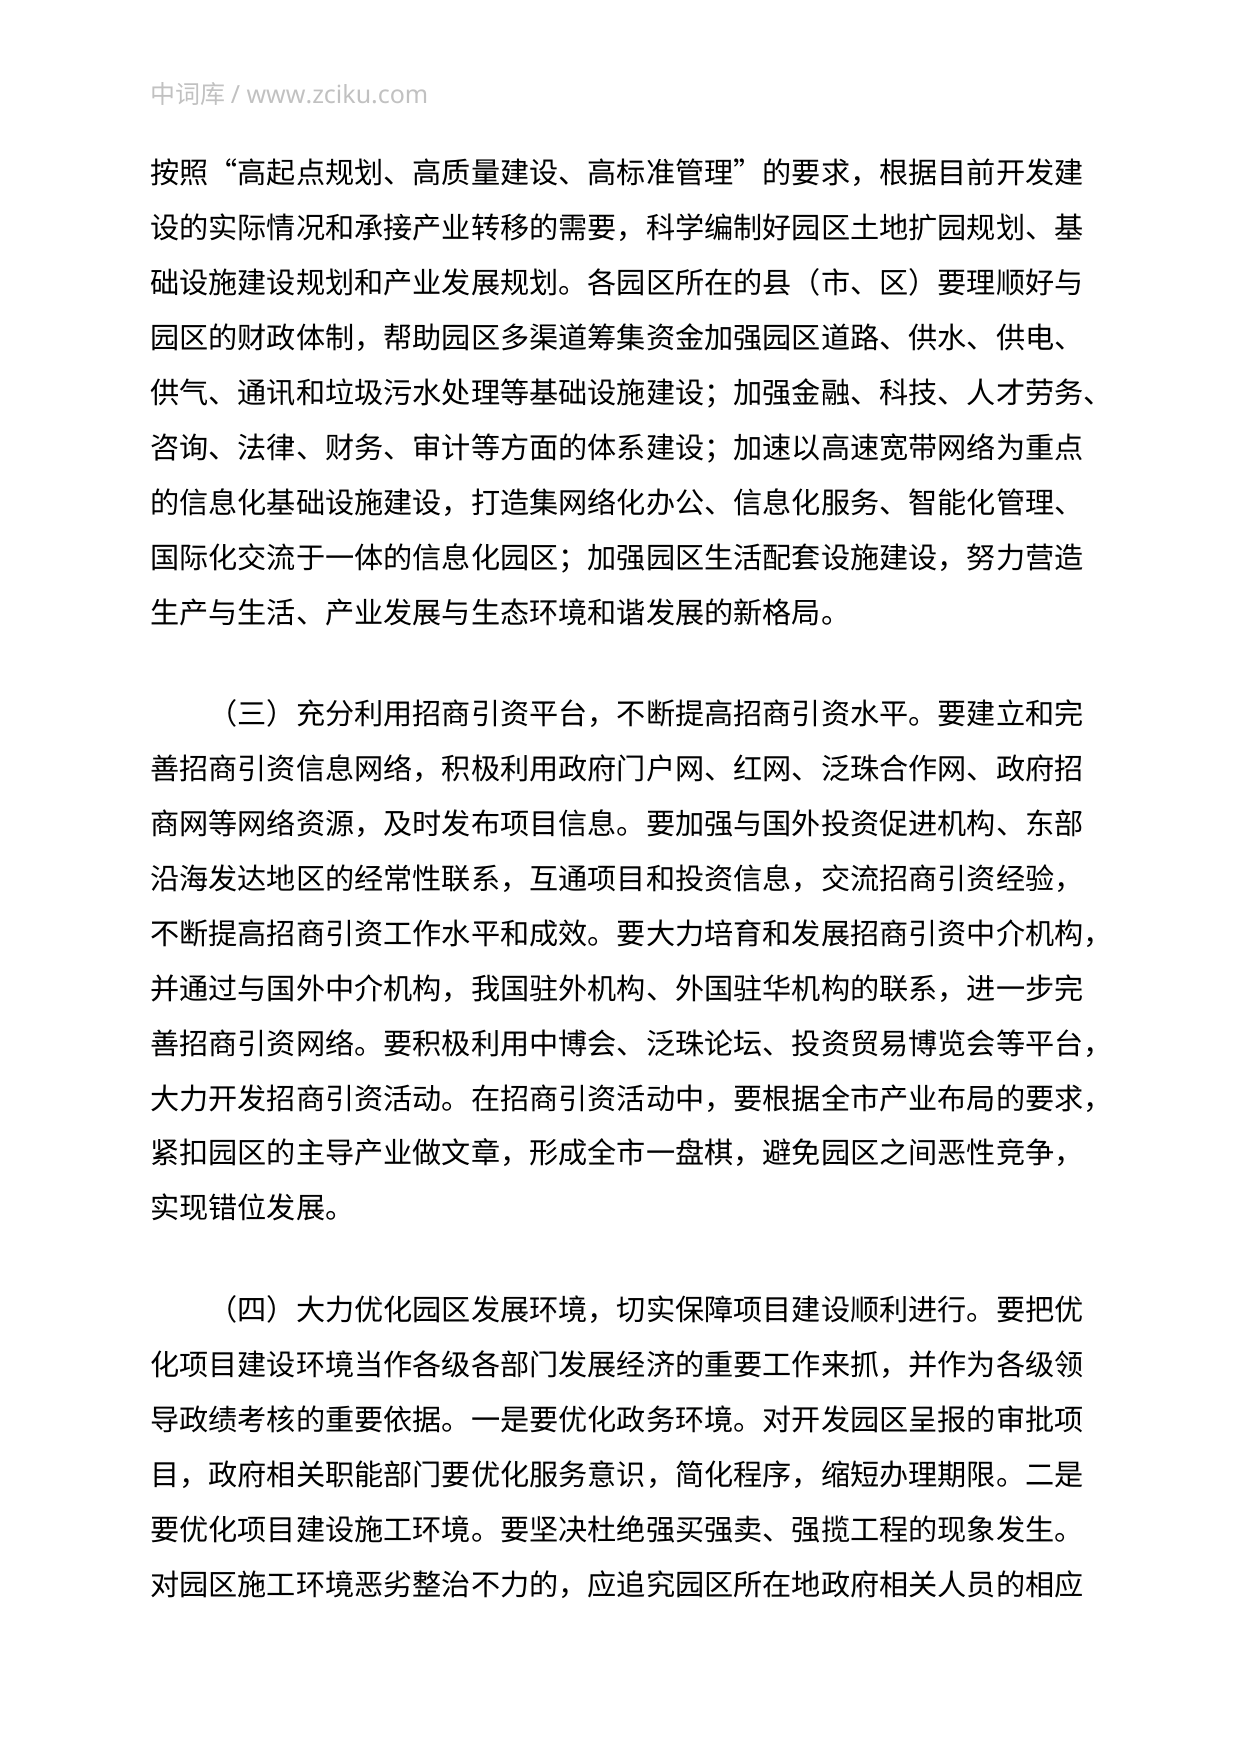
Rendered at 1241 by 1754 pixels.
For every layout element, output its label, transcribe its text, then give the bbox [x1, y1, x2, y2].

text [150, 150, 1090, 631]
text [150, 1287, 1090, 1603]
text （三）充分利用招商引资平台，不断提高招商引资水平。要建立和完善招商引资信息网络，积极利用政府门户网、红网、泛珠合作网、政府招商网等网络资源，及时发布项目信息。要加强与国外投资促进机构、东部沿海发达地区的经常性联系，互通项目和投资信息，交流招商引资经验，不断提高招商引资工作水平和成效。要大力培育和发展招商引资中介机构，并通过与国外中介机构，我国驻外机构、外国驻华机构的联系，进一步完善招商引资网络。要积极利用中博会、泛珠论坛、投资贸易博览会等平台，大力开发招商引资活动。在招商引资活动中，要根据全市产业布局的要求，紧扣园区的主导产业做文章，形成全市一盘棋，避免园区之间恶性竞争，实现错位发展。 [150, 691, 1090, 1227]
